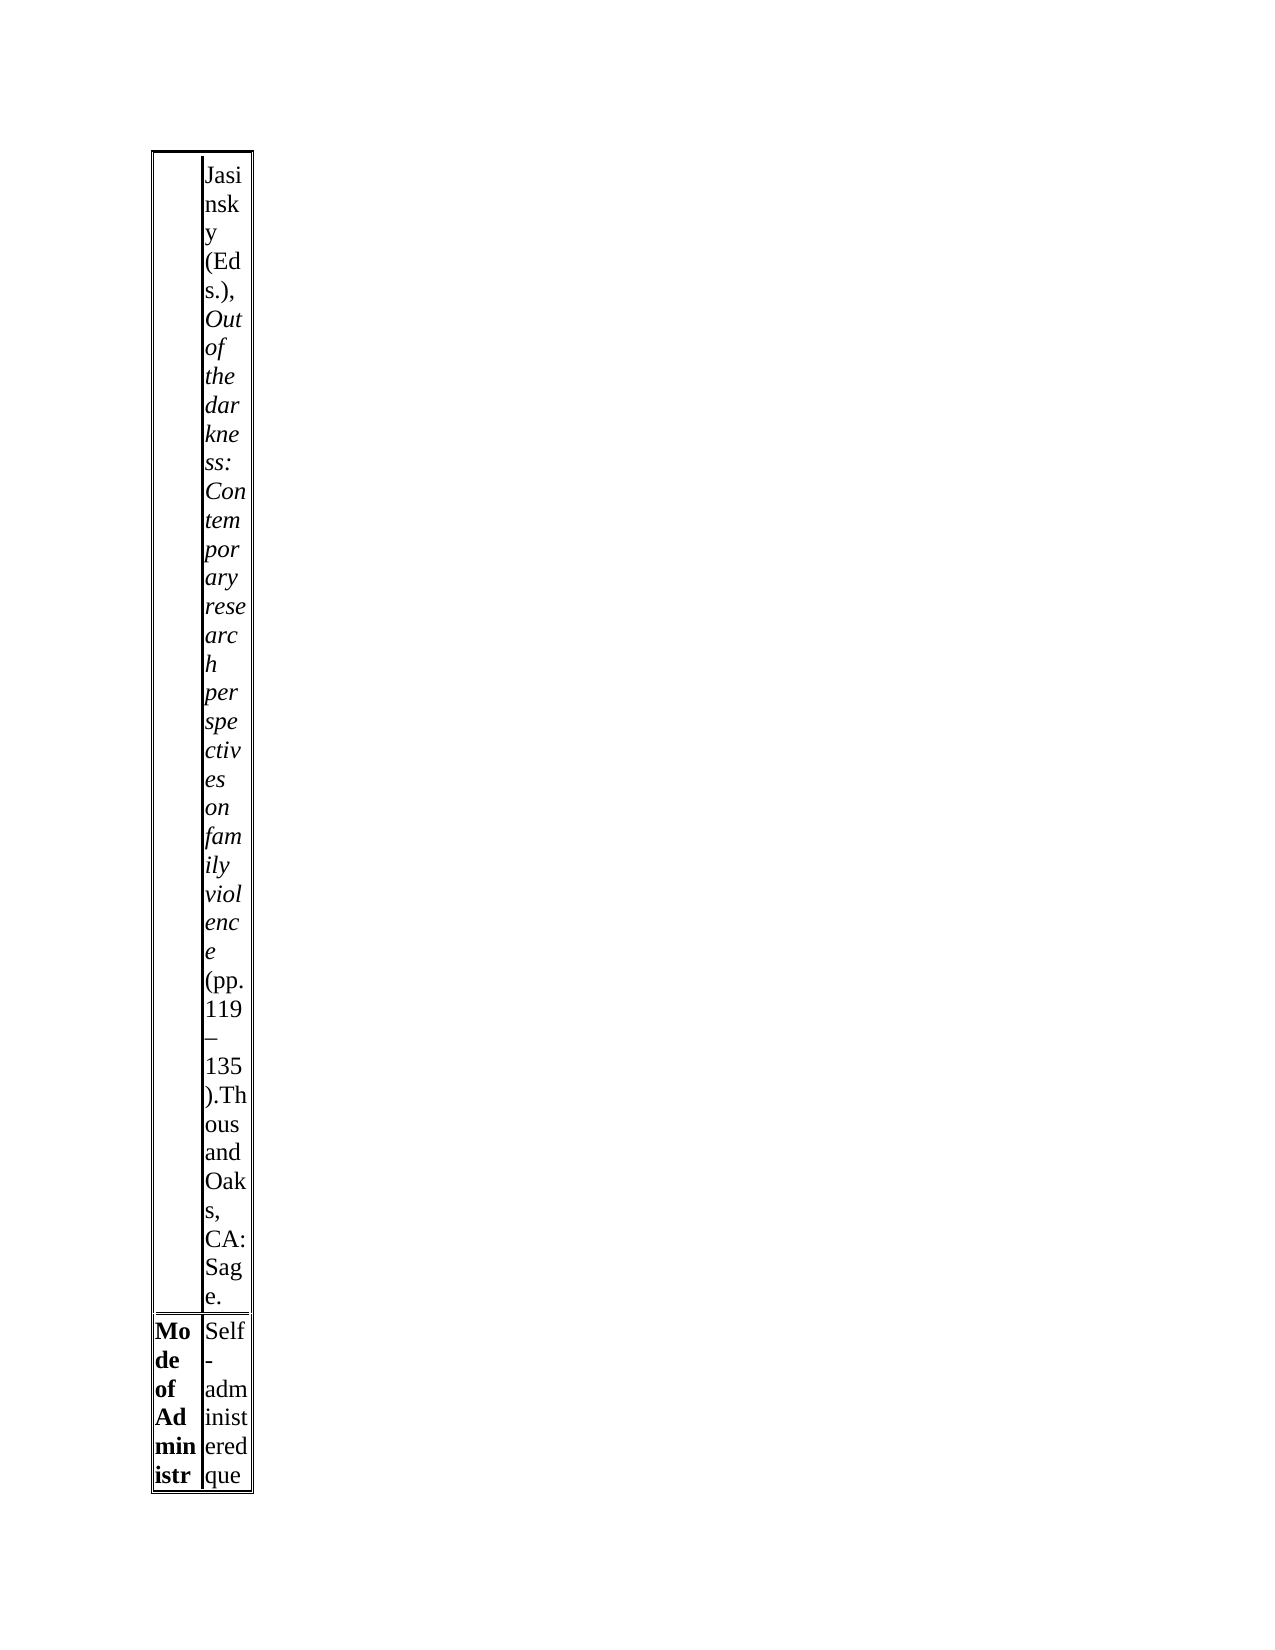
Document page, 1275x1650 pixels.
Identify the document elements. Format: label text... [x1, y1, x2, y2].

table_cell General references: [154, 153, 202, 1311]
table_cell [202, 153, 251, 1311]
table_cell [202, 1311, 251, 1490]
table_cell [154, 1311, 202, 1490]
